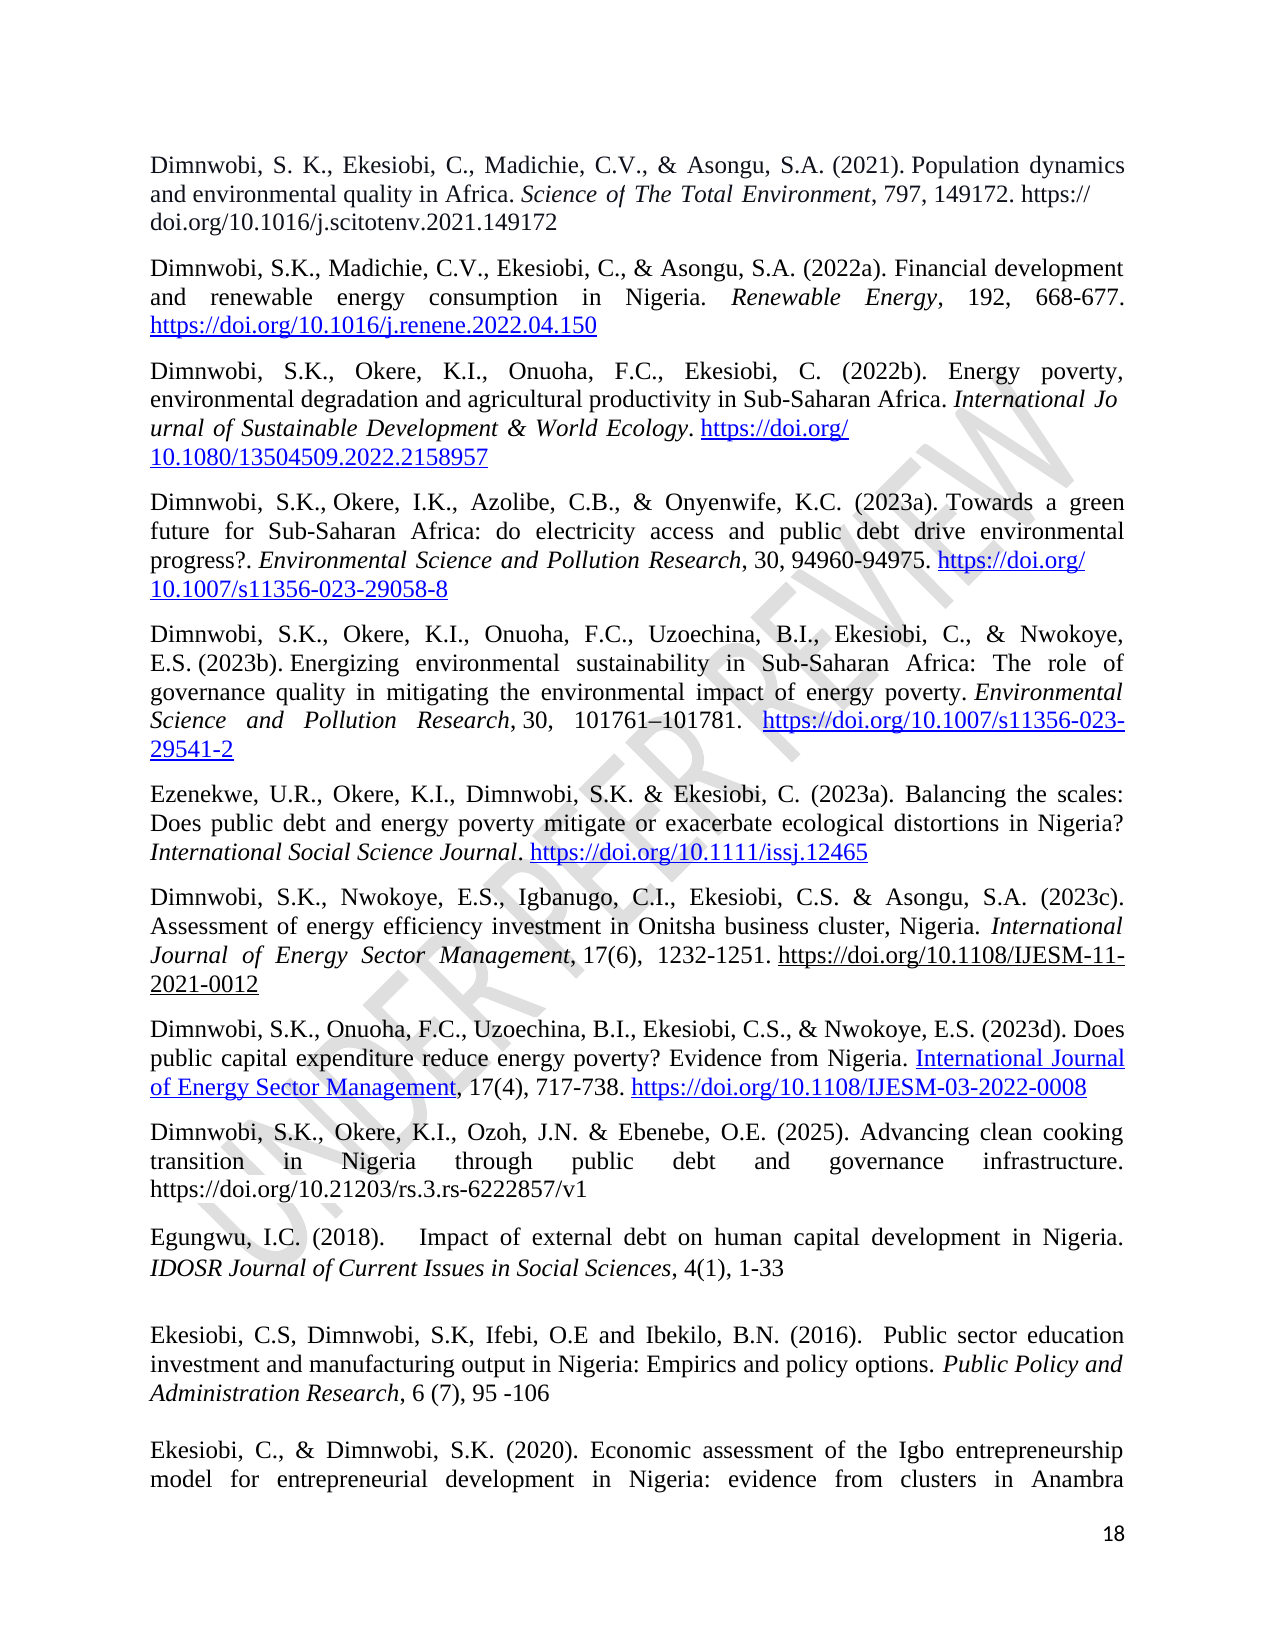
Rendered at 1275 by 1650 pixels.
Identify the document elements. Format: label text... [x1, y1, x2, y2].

text Dimnwobi, S. K., Ekesiobi, C., Madichie, C.V., & Asongu, S.A. (2021). Population dynamics and environmental quality in Africa. Science of The Total Environment, 797, 149172. https://doi.org/10.1016/j.scitotenv.2021.149172 [150, 179, 1125, 236]
text Dimnwobi, S.K., Madichie, C.V., Ekesiobi, C., & Asongu, S.A. (2022a). Financial development and renewable energy consumption in Nigeria. Renewable Energy, 192, 668-677. https://doi.org/10.1016/j.renene.2022.04.150 [150, 253, 1125, 339]
text Ekesiobi, C.S, Dimnwobi, S.K, Ifebi, O.E and Ibekilo, B.N. (2016). Public sector education investment and manufacturing output in Nigeria: Empirics and policy options. Public Policy and Administration Research, 6 (7), 95 -106 [150, 1320, 1125, 1407]
text Egungwu, I.C. (2018). Impact of external debt on human capital development in Nigeria. IDOSR Journal of Current Issues in Social Sciences, 4(1), 1-33 [150, 1222, 1125, 1282]
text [150, 1435, 1125, 1493]
text Dimnwobi, S.K., Okere, K.I., Onuoha, F.C., Uzoechina, B.I., Ekesiobi, C., & Nwokoye, E.S. (2023b). Energizing environmental sustainability in Sub-Saharan Africa: The role of governance quality in mitigating the environmental impact of energy poverty. Environmental Science and Pollution Research, 30, 101761–101781. https://doi.org/10.1007/s11356-023-29541-2 [150, 619, 1125, 763]
text Dimnwobi, S.K., Okere, K.I., Ozoh, J.N. & Ebenebe, O.E. (2025). Advancing clean cooking transition in Nigeria through public debt and governance infrastructure. https://doi.org/10.21203/rs.3.rs-6222857/v1 [150, 1117, 1125, 1203]
text Dimnwobi, S.K., Okere, I.K., Azolibe, C.B., & Onyenwife, K.C. (2023a). Towards a green future for Sub-Saharan Africa: do electricity access and public debt drive environmental progress?. Environmental Science and Pollution Research, 30, 94960-94975. https://doi.org/10.1007/s11356-023-29058-8 [150, 487, 1125, 602]
text Dimnwobi, S.K., Nwokoye, E.S., Igbanugo, C.I., Ekesiobi, C.S. & Asongu, S.A. (2023c). Assessment of energy efficiency investment in Onitsha business cluster, Nigeria. International Journal of Energy Sector Management, 17(6), 1232-1251. https://doi.org/10.1108/IJESM-11-2021-0012 [150, 882, 1125, 997]
text Ezenekwe, U.R., Okere, K.I., Dimnwobi, S.K. & Ekesiobi, C. (2023a). Balancing the scales: Does public debt and energy poverty mitigate or exacerbate ecological distortions in Nigeria? International Social Science Journal. https://doi.org/10.1111/issj.12465 [150, 779, 1125, 866]
text Dimnwobi, S.K., Okere, K.I., Onuoha, F.C., Ekesiobi, C. (2022b). Energy poverty, environmental degradation and agricultural productivity in Sub-Saharan Africa. International Journal of Sustainable Development & World Ecology. https://doi.org/10.1080/13504509.2022.2158957 [150, 356, 1125, 471]
text Dimnwobi, S.K., Onuoha, F.C., Uzoechina, B.I., Ekesiobi, C.S., & Nwokoye, E.S. (2023d). Does public capital expenditure reduce energy poverty? Evidence from Nigeria. International Journal of Energy Sector Management, 17(4), 717-738. https://doi.org/10.1108/IJESM-03-2022-0008 [150, 1014, 1125, 1100]
